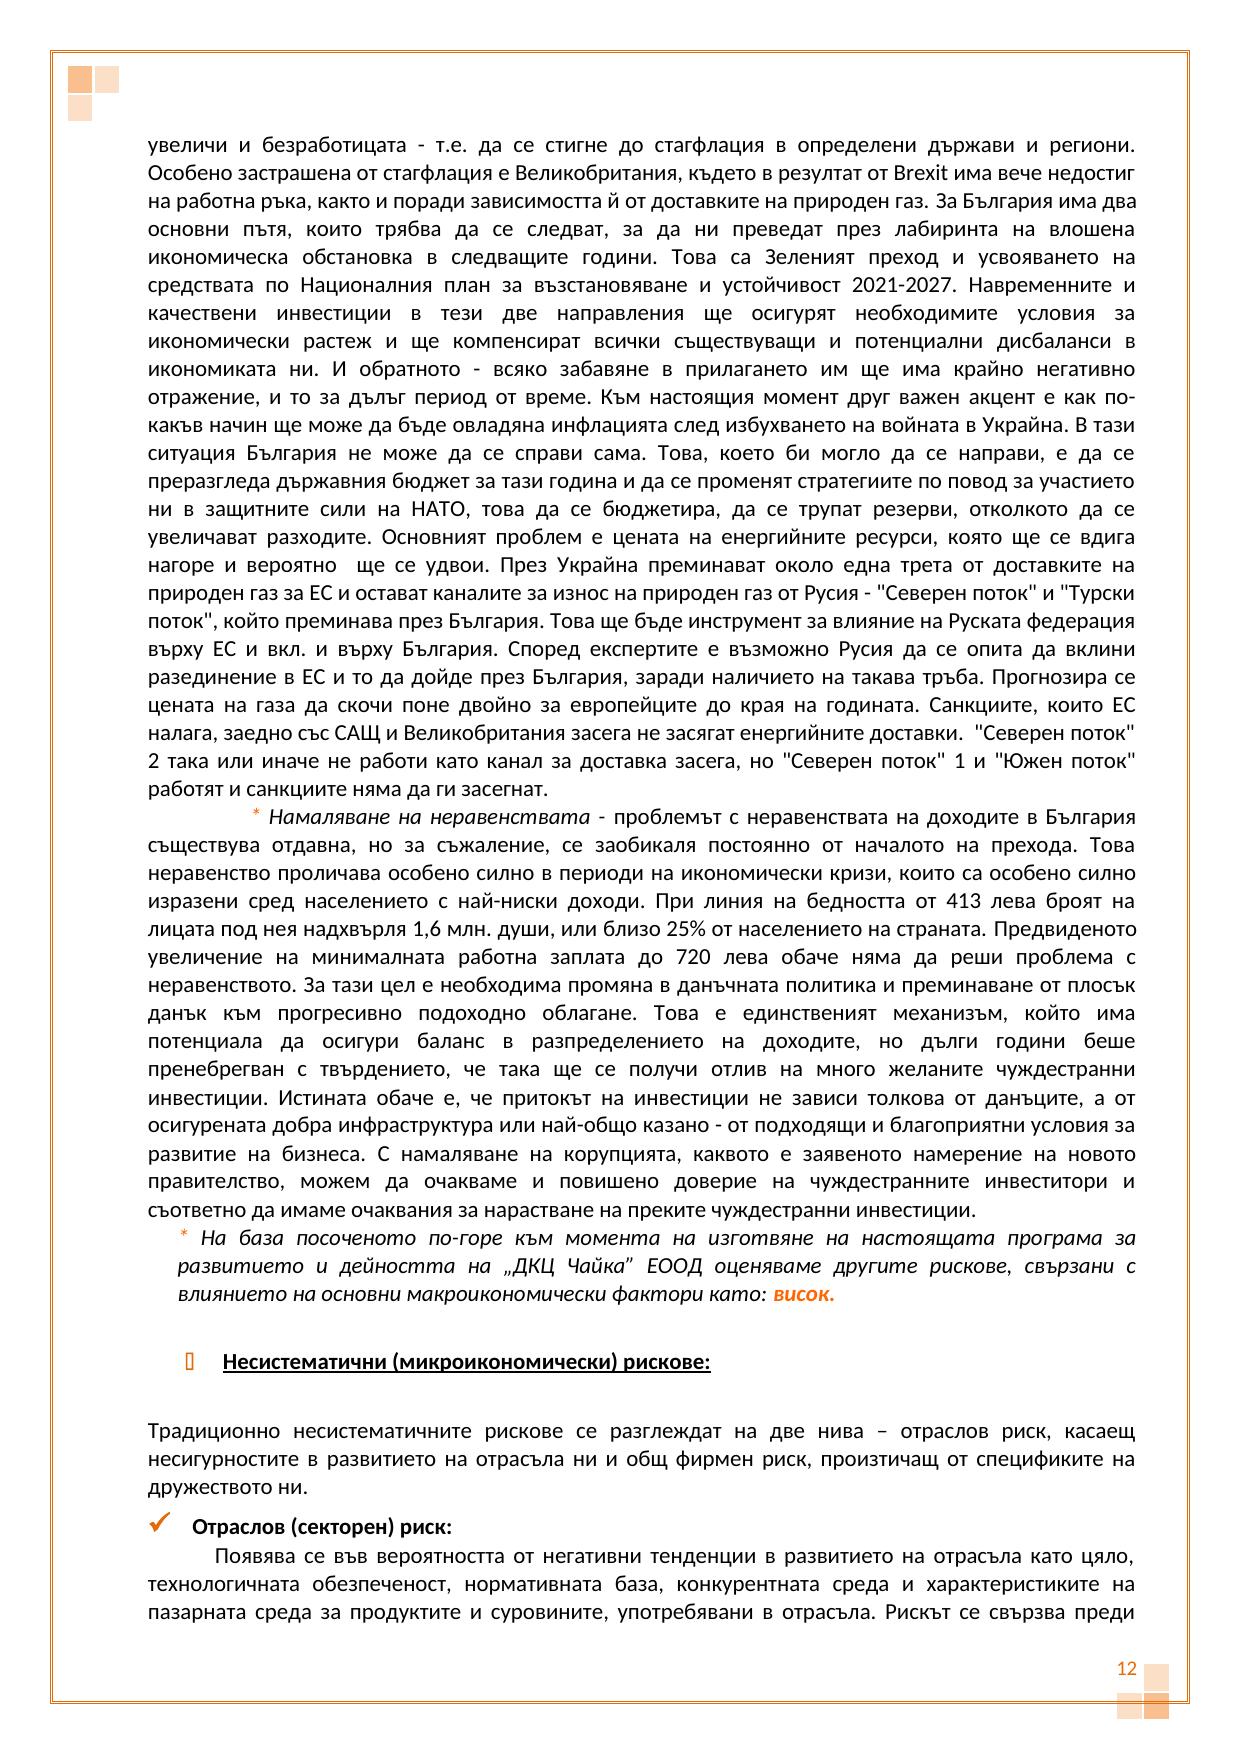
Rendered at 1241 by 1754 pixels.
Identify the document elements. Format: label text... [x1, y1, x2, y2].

text * На база посоченото по-горе към момента на изготвяне на настоящата програма за развитието и дейността на „ДКЦ Чайка” ЕООД оценяваме другите рискове, свързани с влиянието на основни макроикономически фактори като: висок. [177, 1223, 1137, 1307]
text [148, 1541, 1137, 1625]
list Несистематични (микроикономически) рискове: [185, 1347, 1137, 1375]
text * Намаляване на неравенствата - проблемът с неравенствата на доходите в България съществува отдавна, но за съжаление, се заобикаля постоянно от началото на прехода. Това неравенство проличава особено силно в периоди на икономически кризи, които са особено силно изразени сред населението с най-ниски доходи. При линия на бедността от 413 лева броят на лицата под нея надхвърля 1,6 млн. души, или близо 25% от населението на страната. Предвиденото увеличение на минималната работна заплата до 720 лева обаче няма да реши проблема с неравенството. За тази цел е необходима промяна в данъчната политика и преминаване от плосък данък към прогресивно подоходно облагане. Това е единственият механизъм, който има потенциала да осигури баланс в разпределението на доходите, но дълги години беше пренебрегван с твърдението, че така ще се получи отлив на много желаните чуждестранни инвестиции. Истината обаче е, че притокът на инвестиции не зависи толкова от данъците, а от осигурената добра инфраструктура или най-общо казано - от подходящи и благоприятни условия за развитие на бизнеса. С намаляване на корупцията, каквото е заявеното намерение на новото правителство, можем да очакваме и повишено доверие на чуждестранните инвеститори и съответно да имаме очаквания за нарастване на преките чуждестранни инвестиции. [148, 802, 1137, 1223]
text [148, 130, 1137, 802]
list Отраслов (секторен) риск: [148, 1512, 1137, 1541]
text Традиционно несистематичните рискове се разглеждат на две нива – отраслов риск, касаещ несигурностите в развитието на отрасъла ни и общ фирмен риск, произтичащ от спецификите на дружеството ни. [148, 1416, 1137, 1500]
